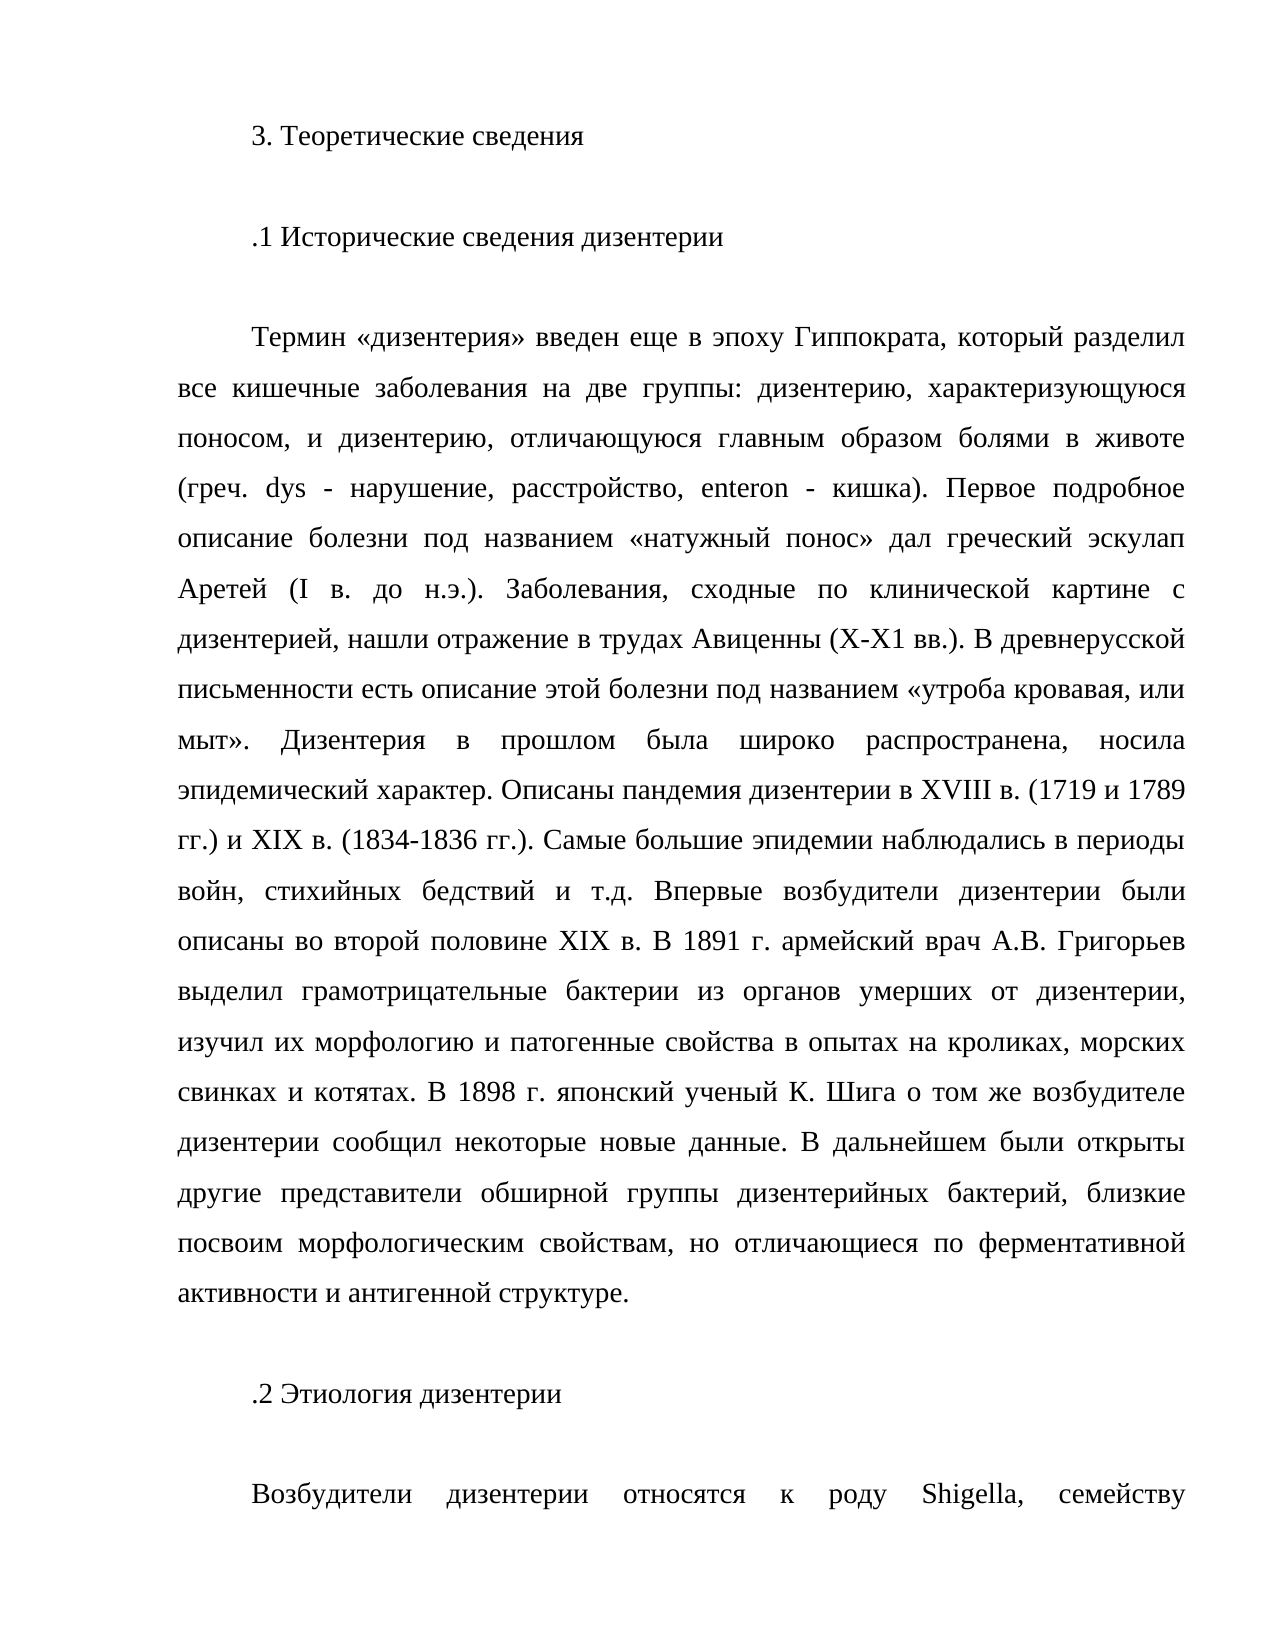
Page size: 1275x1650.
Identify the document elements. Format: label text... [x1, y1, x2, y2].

text .1 Исторические сведения дизентерии [177, 219, 1186, 252]
text .2 Этиология дизентерии [177, 1376, 1186, 1409]
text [177, 1477, 1186, 1510]
text Термин «дизентерия» введен еще в эпоху Гиппократа, который разделил все кишечные заболевания на две группы: дизентерию, характеризующуюся поносом, и дизентерию, отличающуюся главным образом болями в животе (греч. dys - нарушение, расстройство, enteron - кишка). Первое подробное описание болезни под названием «натужный понос» дал греческий эскулап Аретей (I в. до н.э.). Заболевания, сходные по клинической картине с дизентерией, нашли отражение в трудах Авиценны (Х-Х1 вв.). В древнерусской письменности есть описание этой болезни под названием «утроба кровавая, или мыт». Дизентерия в прошлом была широко распространена, носила эпидемический характер. Описаны пандемия дизентерии в XVIII в. (1719 и 1789 гг.) и XIX в. (1834-1836 гг.). Самые большие эпидемии наблюдались в периоды войн, стихийных бедствий и т.д. Впервые возбудители дизентерии были описаны во второй половине XIX в. В 1891 г. армейский врач А.В. Григорьев выделил грамотрицательные бактерии из органов умерших от дизентерии, изучил их морфологию и патогенные свойства в опытах на кроликах, морских свинках и котятах. В 1898 г. японский ученый К. Шига о том же возбудителе дизентерии сообщил некоторые новые данные. В дальнейшем были открыты другие представители обширной группы дизентерийных бактерий, близкие посвоим морфологическим свойствам, но отличающиеся по ферментативной активности и антигенной структуре. [177, 319, 1186, 1309]
text 3. Теоретические сведения [177, 118, 1186, 152]
